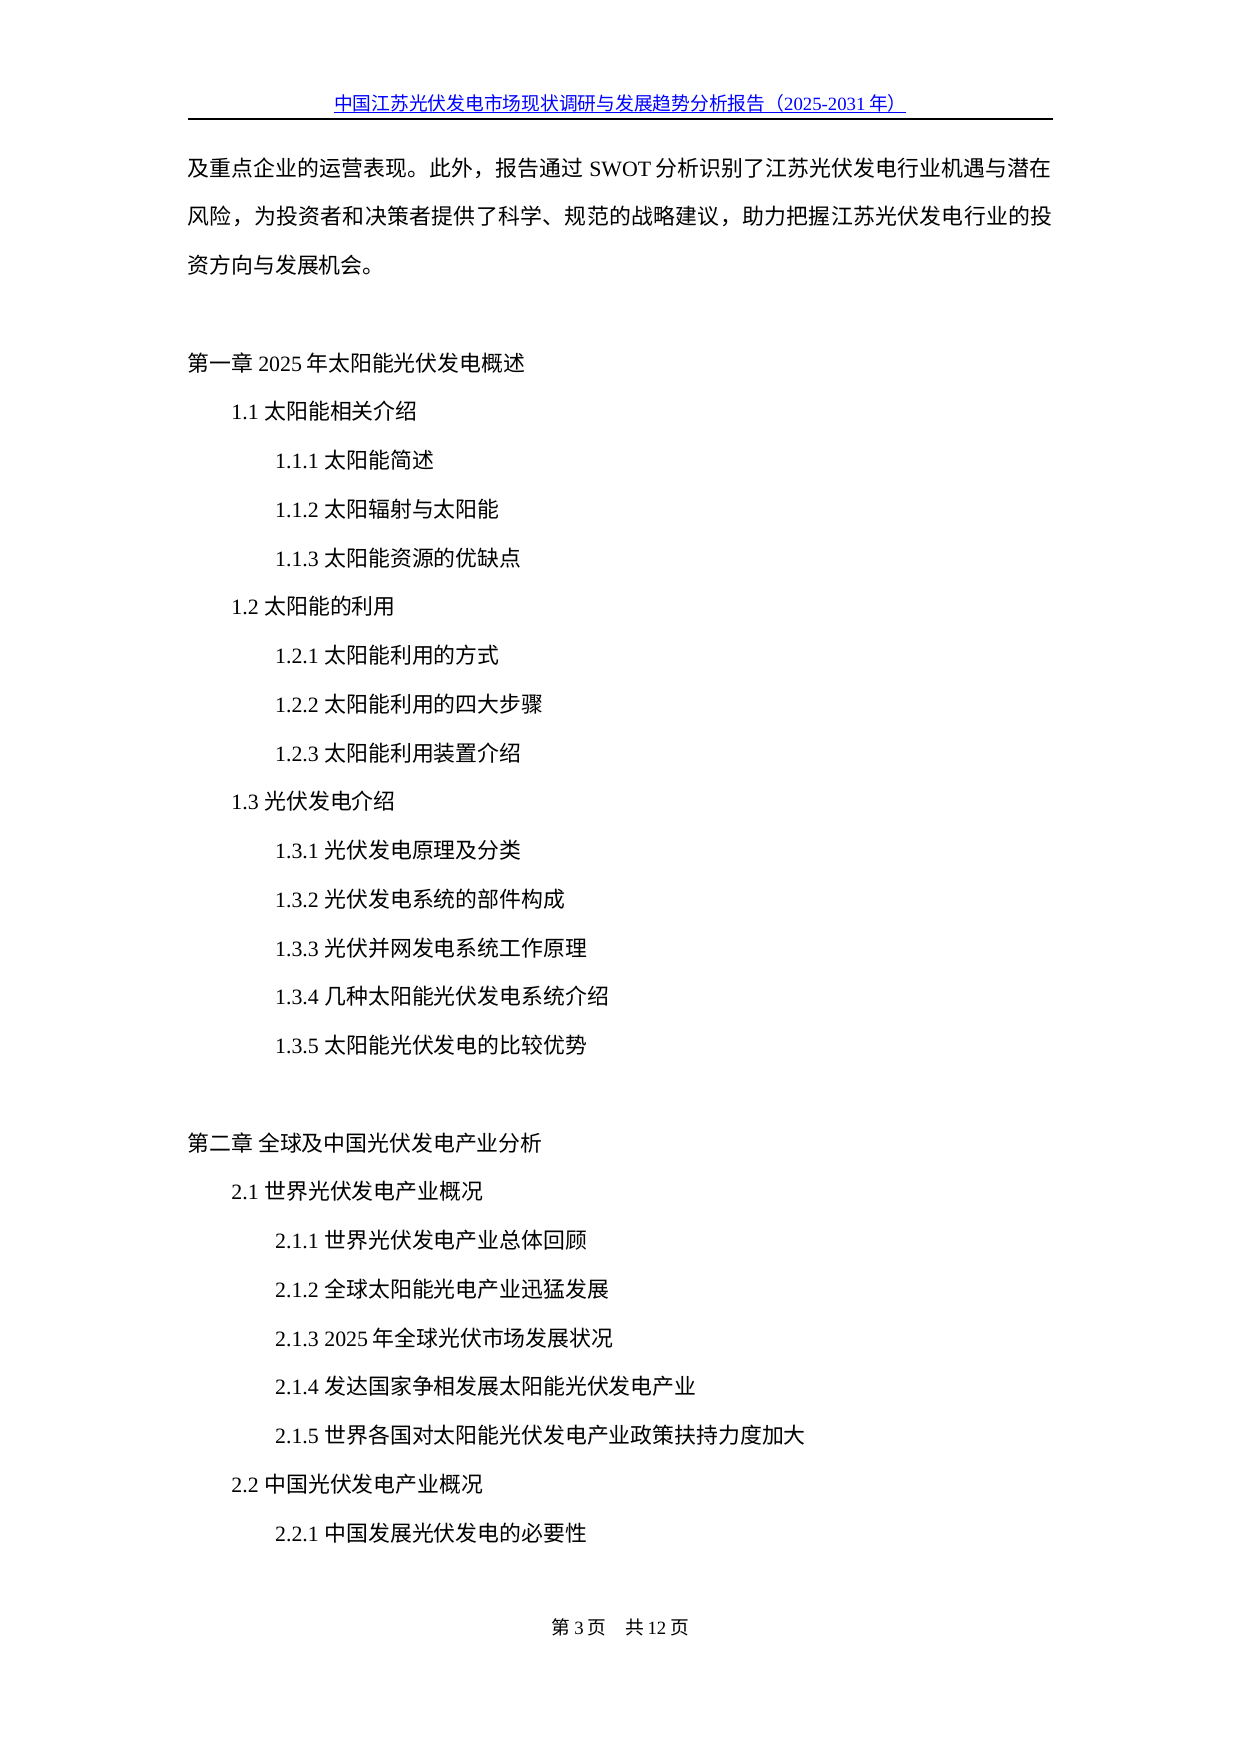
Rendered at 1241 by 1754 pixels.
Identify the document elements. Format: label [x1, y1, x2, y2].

text [187, 150, 1053, 1548]
